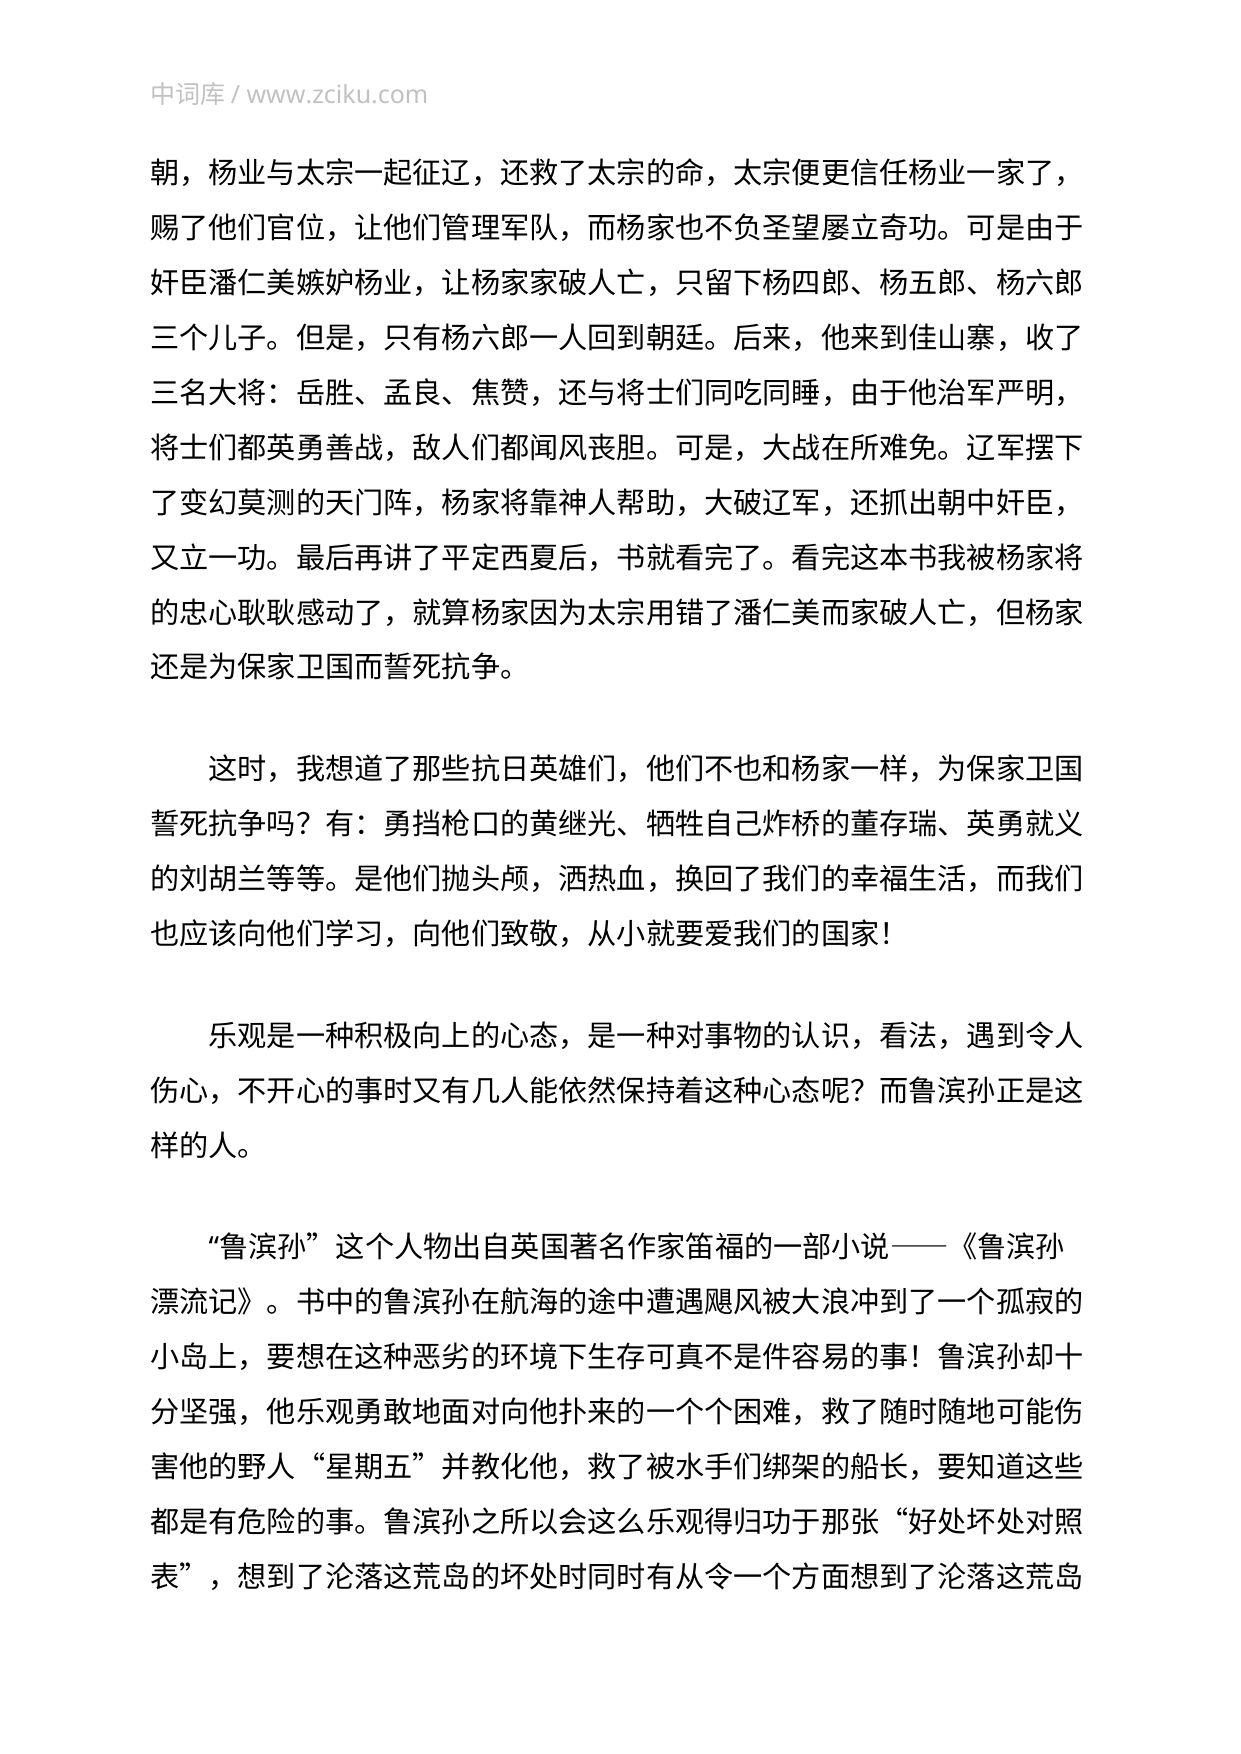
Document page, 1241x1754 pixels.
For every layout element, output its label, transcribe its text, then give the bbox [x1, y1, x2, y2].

text 这时，我想道了那些抗日英雄们，他们不也和杨家一样，为保家卫国誓死抗争吗？有：勇挡枪口的黄继光、牺牲自己炸桥的董存瑞、英勇就义的刘胡兰等等。是他们抛头颅，洒热血，换回了我们的幸福生活，而我们也应该向他们学习，向他们致敬，从小就要爱我们的国家！ [150, 746, 1090, 953]
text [150, 1224, 1090, 1596]
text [150, 150, 1090, 686]
text 乐观是一种积极向上的心态，是一种对事物的认识，看法，遇到令人伤心，不开心的事时又有几人能依然保持着这种心态呢？而鲁滨孙正是这样的人。 [150, 1012, 1090, 1164]
